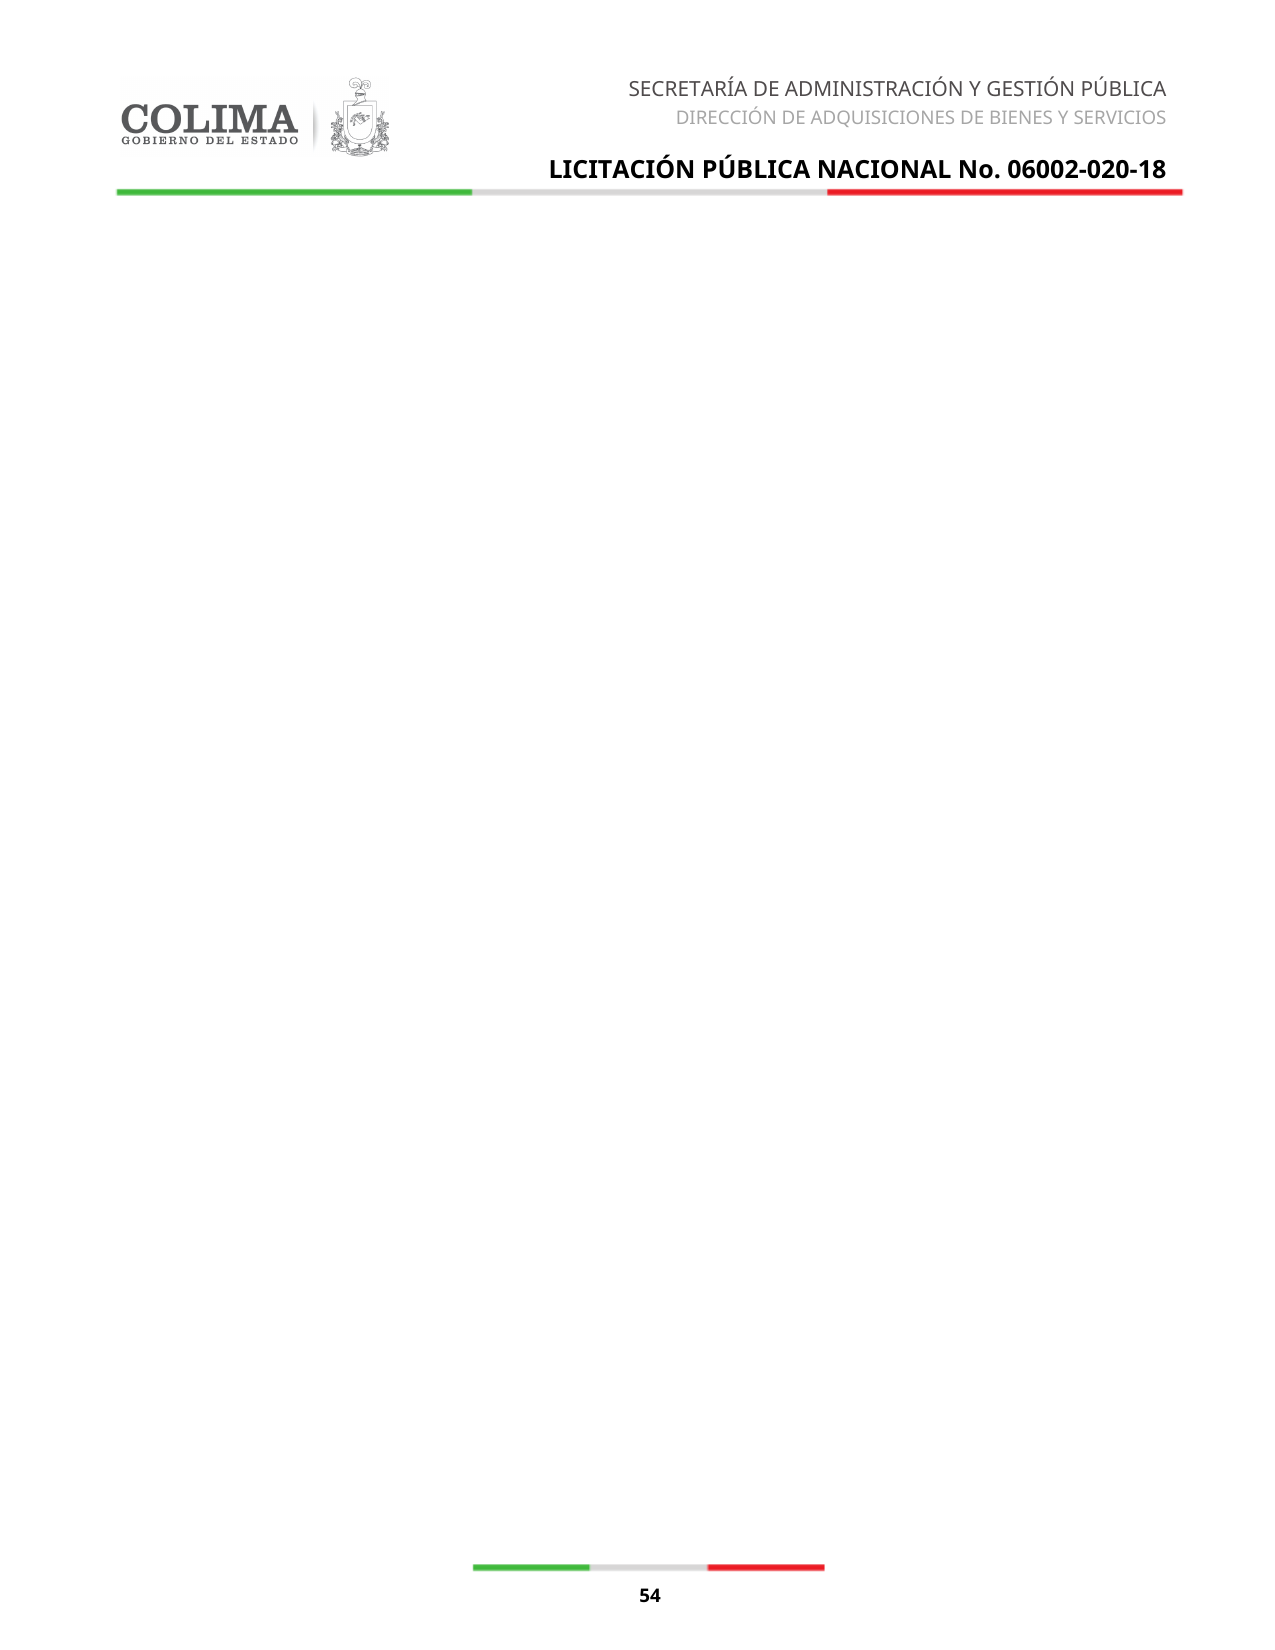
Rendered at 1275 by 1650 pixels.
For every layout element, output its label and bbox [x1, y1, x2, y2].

picture [120, 76, 389, 157]
picture [111, 183, 1189, 204]
picture [472, 1553, 828, 1578]
